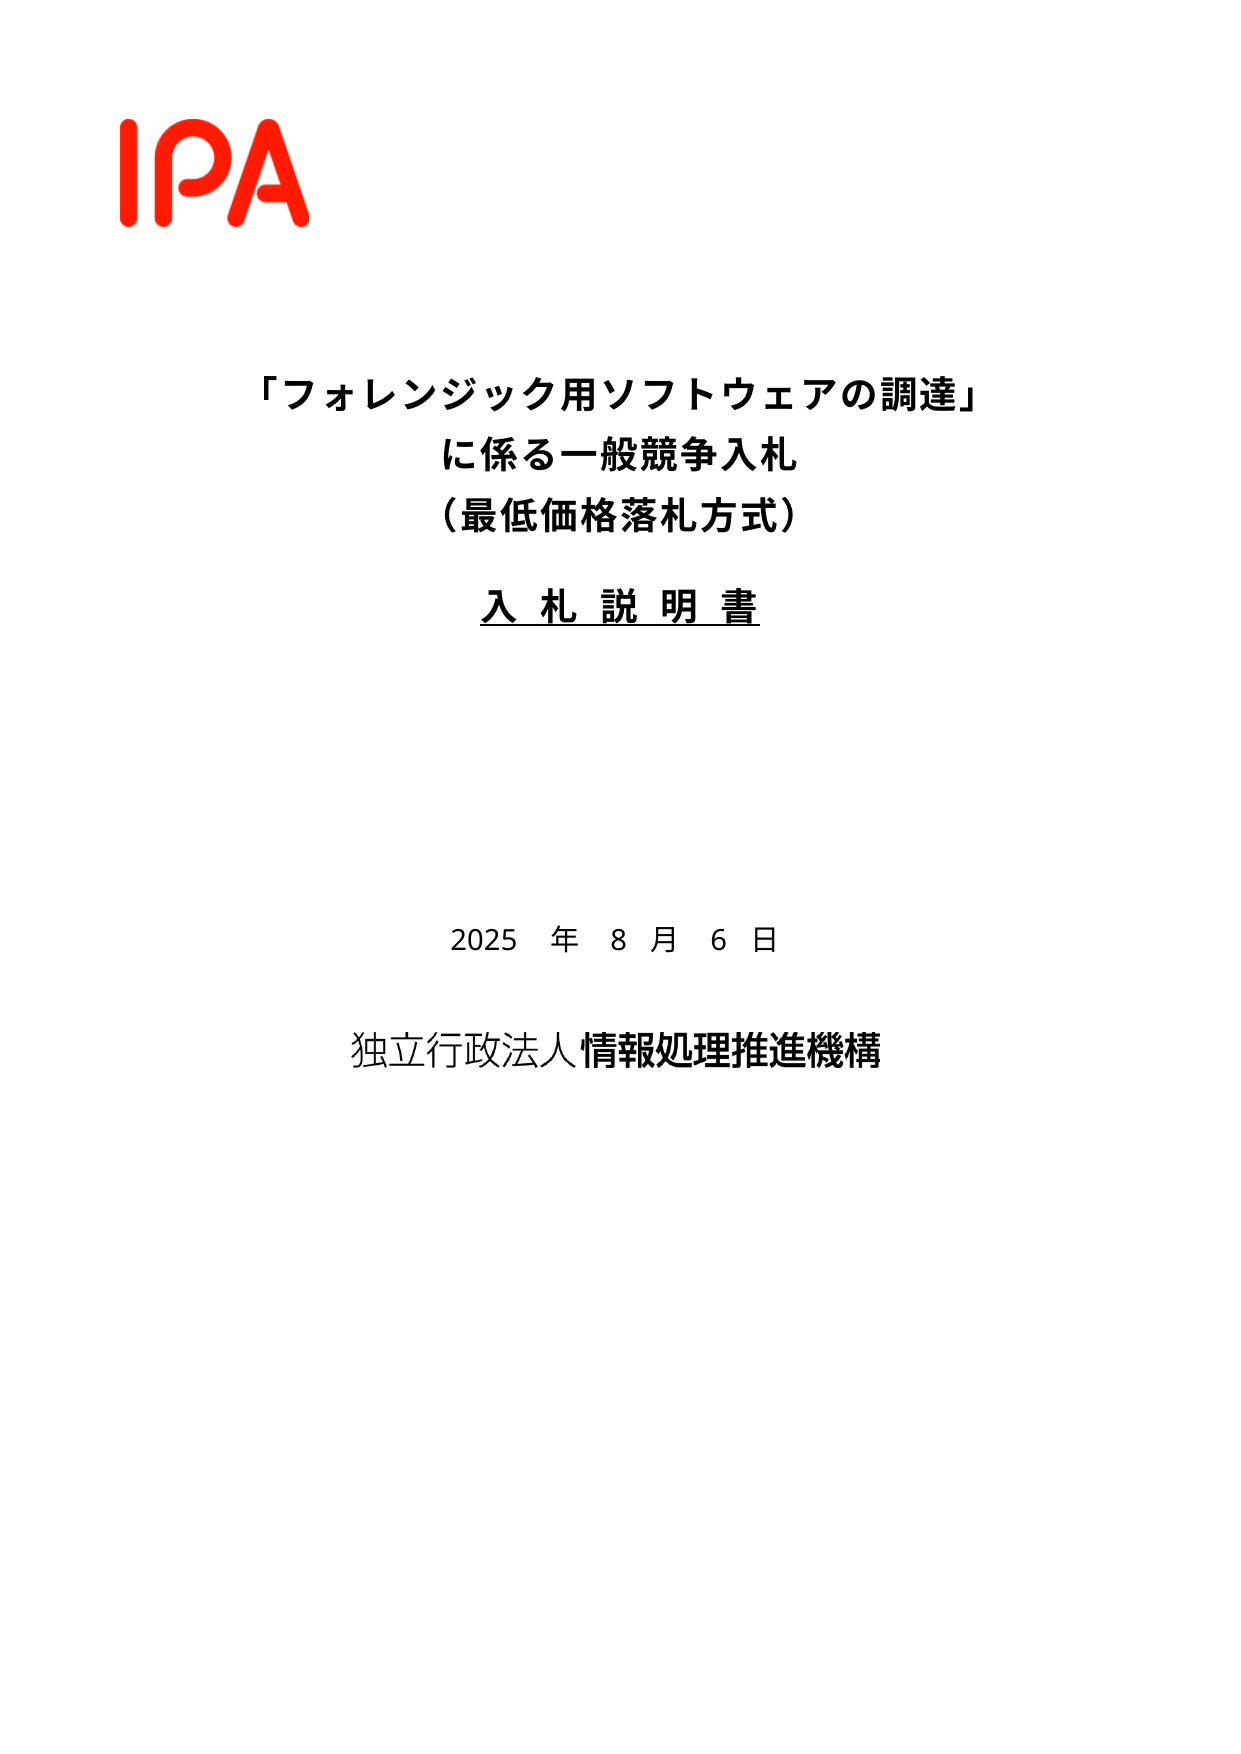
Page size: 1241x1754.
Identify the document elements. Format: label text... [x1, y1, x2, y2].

text 「フォレンジック用ソフトウェアの調達」 [120, 362, 1120, 422]
text （最低価格落札方式） [120, 483, 1120, 543]
text 入 札 説 明 書 [120, 574, 1120, 634]
picture [120, 119, 309, 227]
text 2025年8月6日 [120, 907, 1120, 968]
text に係る一般競争入札 [120, 422, 1120, 483]
picture [350, 1032, 880, 1068]
